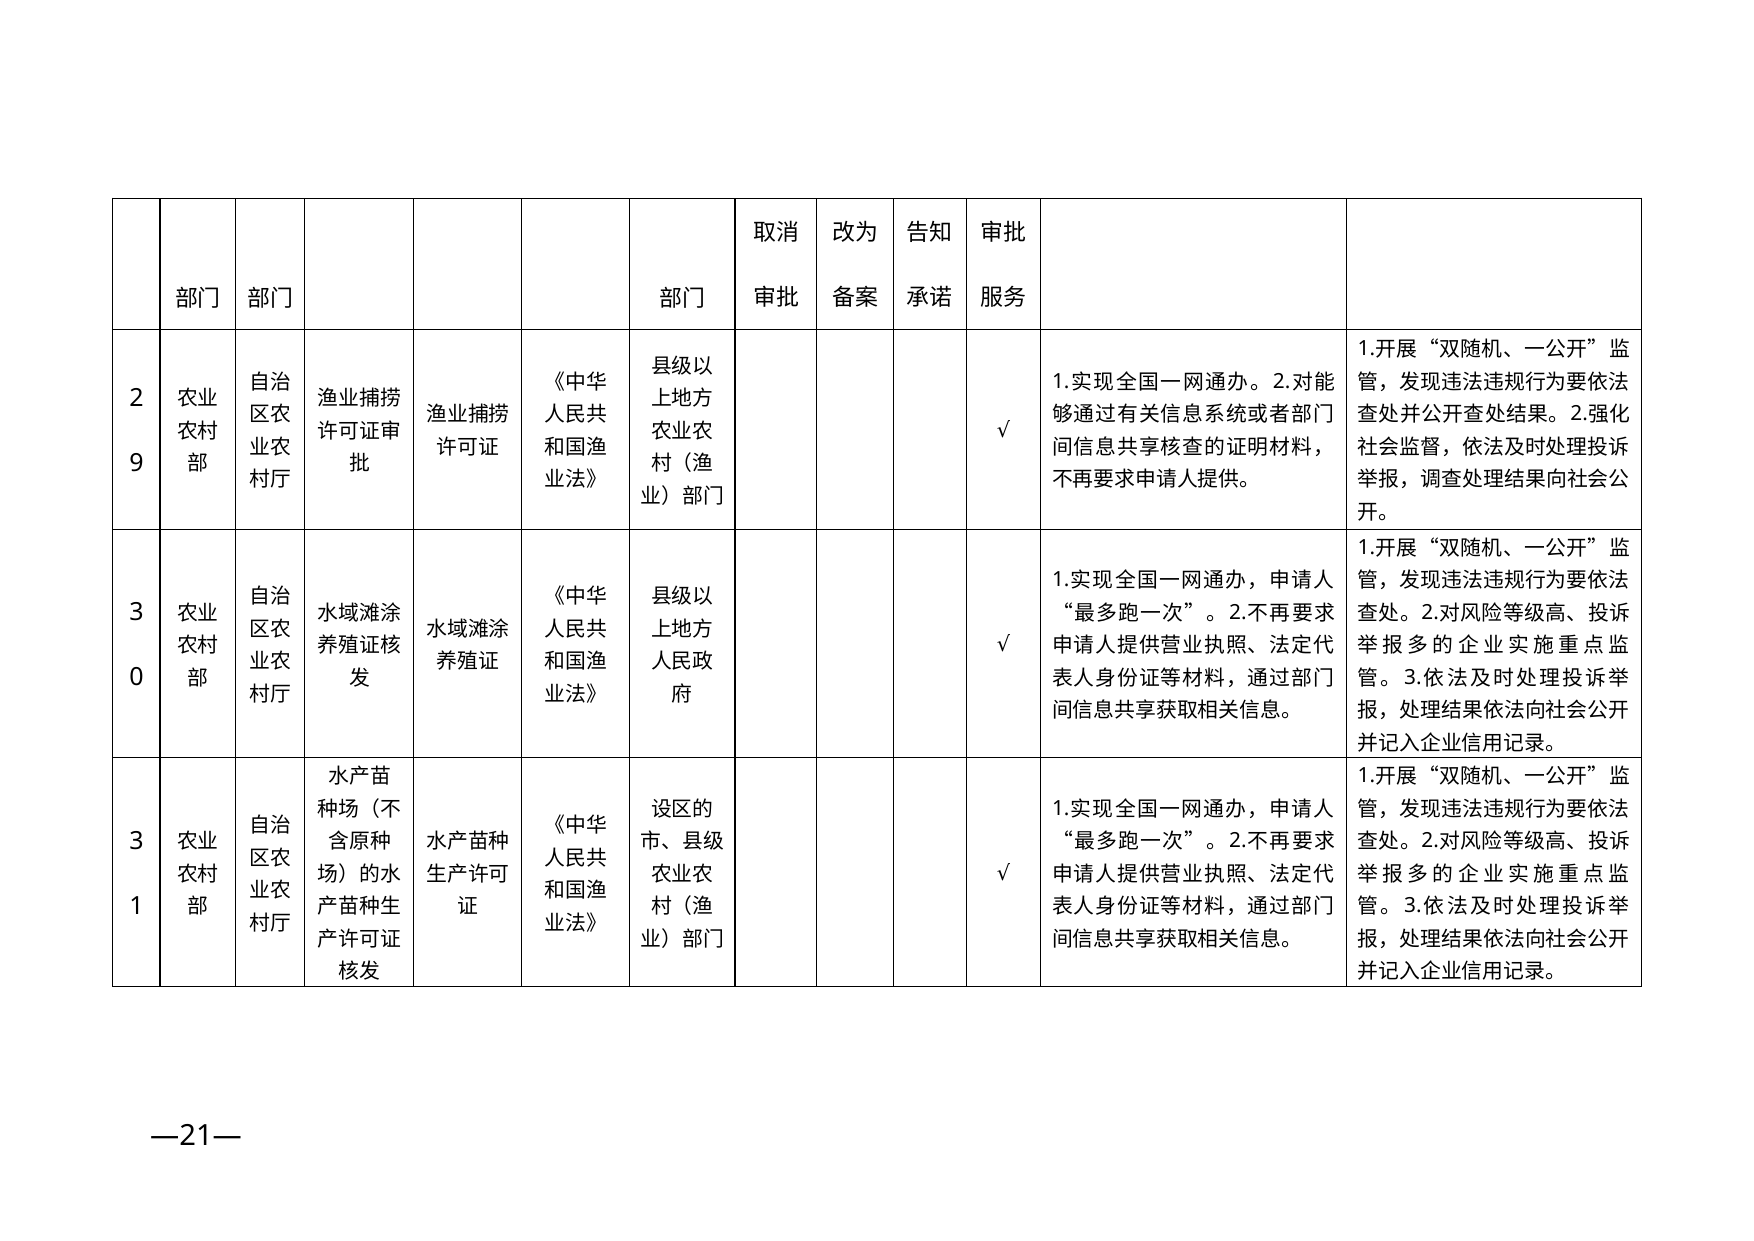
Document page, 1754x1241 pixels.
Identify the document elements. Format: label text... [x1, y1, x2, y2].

table_cell [817, 330, 893, 529]
table_cell 水域滩涂养殖证核发 [305, 530, 413, 757]
table_cell 县级以 上地方 人民政 府 [630, 530, 734, 757]
table_cell 1.实现全国一网通办，申请人“最多跑一次”。2.不再要求申请人提供营业执照、法定代表人身份证等材料，通过部门间信息共享获取相关信息。 [1041, 758, 1346, 986]
table_cell 县级以 上地方 农业农 村（渔业）部门 [630, 330, 734, 529]
table_cell 1.开展“双随机、一公开”监管，发现违法违规行为要依法查处并公开查处结果。2.强化社会监督，依法及时处理投诉举报，调查处理结果向社会公开。 [1347, 330, 1641, 529]
table_cell [736, 330, 816, 529]
table_cell [894, 330, 966, 529]
table_cell 30 [113, 530, 159, 757]
table_cell 1.实现全国一网通办。2.对能够通过有关信息系统或者部门间信息共享核查的证明材料，不再要求申请人提供。 [1041, 330, 1346, 529]
table_cell 29 [113, 330, 159, 529]
table_cell [894, 530, 966, 757]
table_cell [894, 758, 966, 986]
table_cell [736, 758, 816, 986]
table_cell 审批 改为 备案 [817, 199, 893, 328]
table_cell [817, 530, 893, 757]
table_cell 水产苗 种场（不含原种场）的水产苗种生产许可证核发 [305, 758, 413, 986]
table_cell 水域滩涂养殖证 [414, 530, 521, 757]
table_cell 优化 审批 服务 [967, 199, 1040, 328]
table_cell 自治区农业农村厅 [236, 530, 304, 757]
table_cell 实行 告知 承诺 [894, 199, 966, 328]
table_cell 直接 取消 审批 [736, 199, 816, 328]
table_cell 《中华 人民共 和国渔 业法》 [522, 330, 629, 529]
table_cell 设区的 市、县级农业农 村（渔业）部门 [630, 758, 734, 986]
table_cell 自治区农业农村厅 [236, 758, 304, 986]
table_cell √ [967, 530, 1040, 757]
table_cell √ [967, 330, 1040, 529]
table_cell 《中华 人民共 和国渔 业法》 [522, 758, 629, 986]
table_cell 渔业捕捞许可证 [414, 330, 521, 529]
table_cell 1.开展“双随机、一公开”监管，发现违法违规行为要依法查处。2.对风险等级高、投诉举报多的企业实施重点监管。3.依法及时处理投诉举报，处理结果依法向社会公开并记入企业信用记录。 [1347, 758, 1641, 986]
table_cell √ [967, 758, 1040, 986]
table_cell 自治区农业农村厅 [236, 330, 304, 529]
table_cell 1.实现全国一网通办，申请人“最多跑一次”。2.不再要求申请人提供营业执照、法定代表人身份证等材料，通过部门间信息共享获取相关信息。 [1041, 530, 1346, 757]
table_cell 31 [113, 758, 159, 986]
table_cell 1.开展“双随机、一公开”监管，发现违法违规行为要依法查处。2.对风险等级高、投诉举报多的企业实施重点监管。3.依法及时处理投诉举报，处理结果依法向社会公开并记入企业信用记录。 [1347, 530, 1641, 757]
table_cell 农业农村部 [161, 758, 235, 986]
table_cell 农业农村部 [161, 530, 235, 757]
table_cell [817, 758, 893, 986]
table_cell 农业农村部 [161, 330, 235, 529]
table_cell [736, 530, 816, 757]
table_cell 水产苗种生产许可证 [414, 758, 521, 986]
table_cell 《中华 人民共 和国渔 业法》 [522, 530, 629, 757]
table_cell 渔业捕捞许可证审批 [305, 330, 413, 529]
